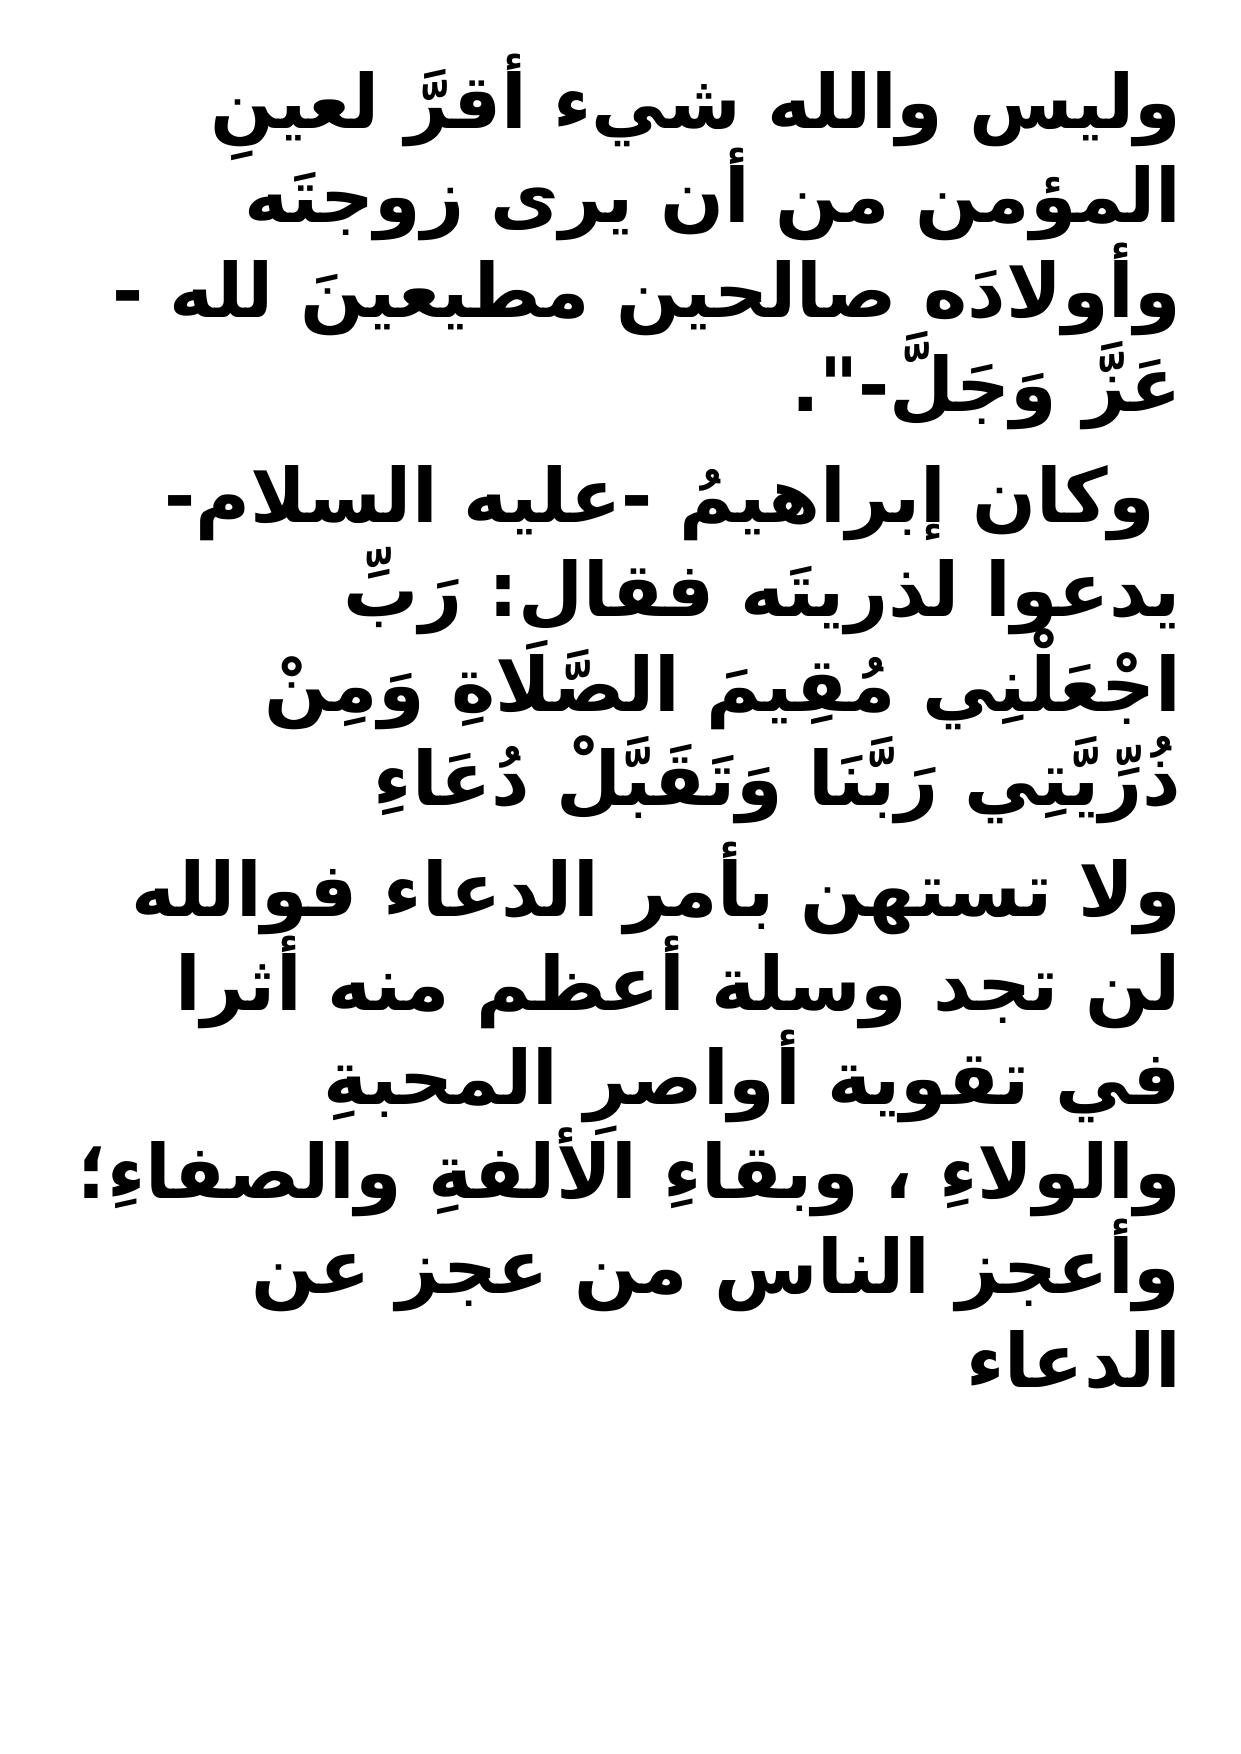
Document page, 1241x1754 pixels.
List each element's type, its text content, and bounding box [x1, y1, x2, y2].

text وليس والله شيء أقرَّ لعينِ المؤمن من أن يرى زوجتَه وأولادَه صالحين مطيعينَ لله -عَزَّ وَجَلَّ-". [59, 59, 1181, 429]
text وكان إبراهيمُ -عليه السلام- يدعوا لذريتَه فقال: رَبِّ اجْعَلْنِي مُقِيمَ الصَّلَاةِ وَمِنْ ذُرِّيَّتِي رَبَّنَا وَتَقَبَّلْ دُعَاءِ [59, 453, 1181, 823]
text ولا تستهن بأمر الدعاء فوالله لن تجد وسلة أعظم منه أثرا في تقوية أواصرِ المحبةِ والولاءِ ، وبقاءِ الألفةِ والصفاءِ؛ وأعجز الناس من عجز عن الدعاء [59, 847, 1181, 1405]
